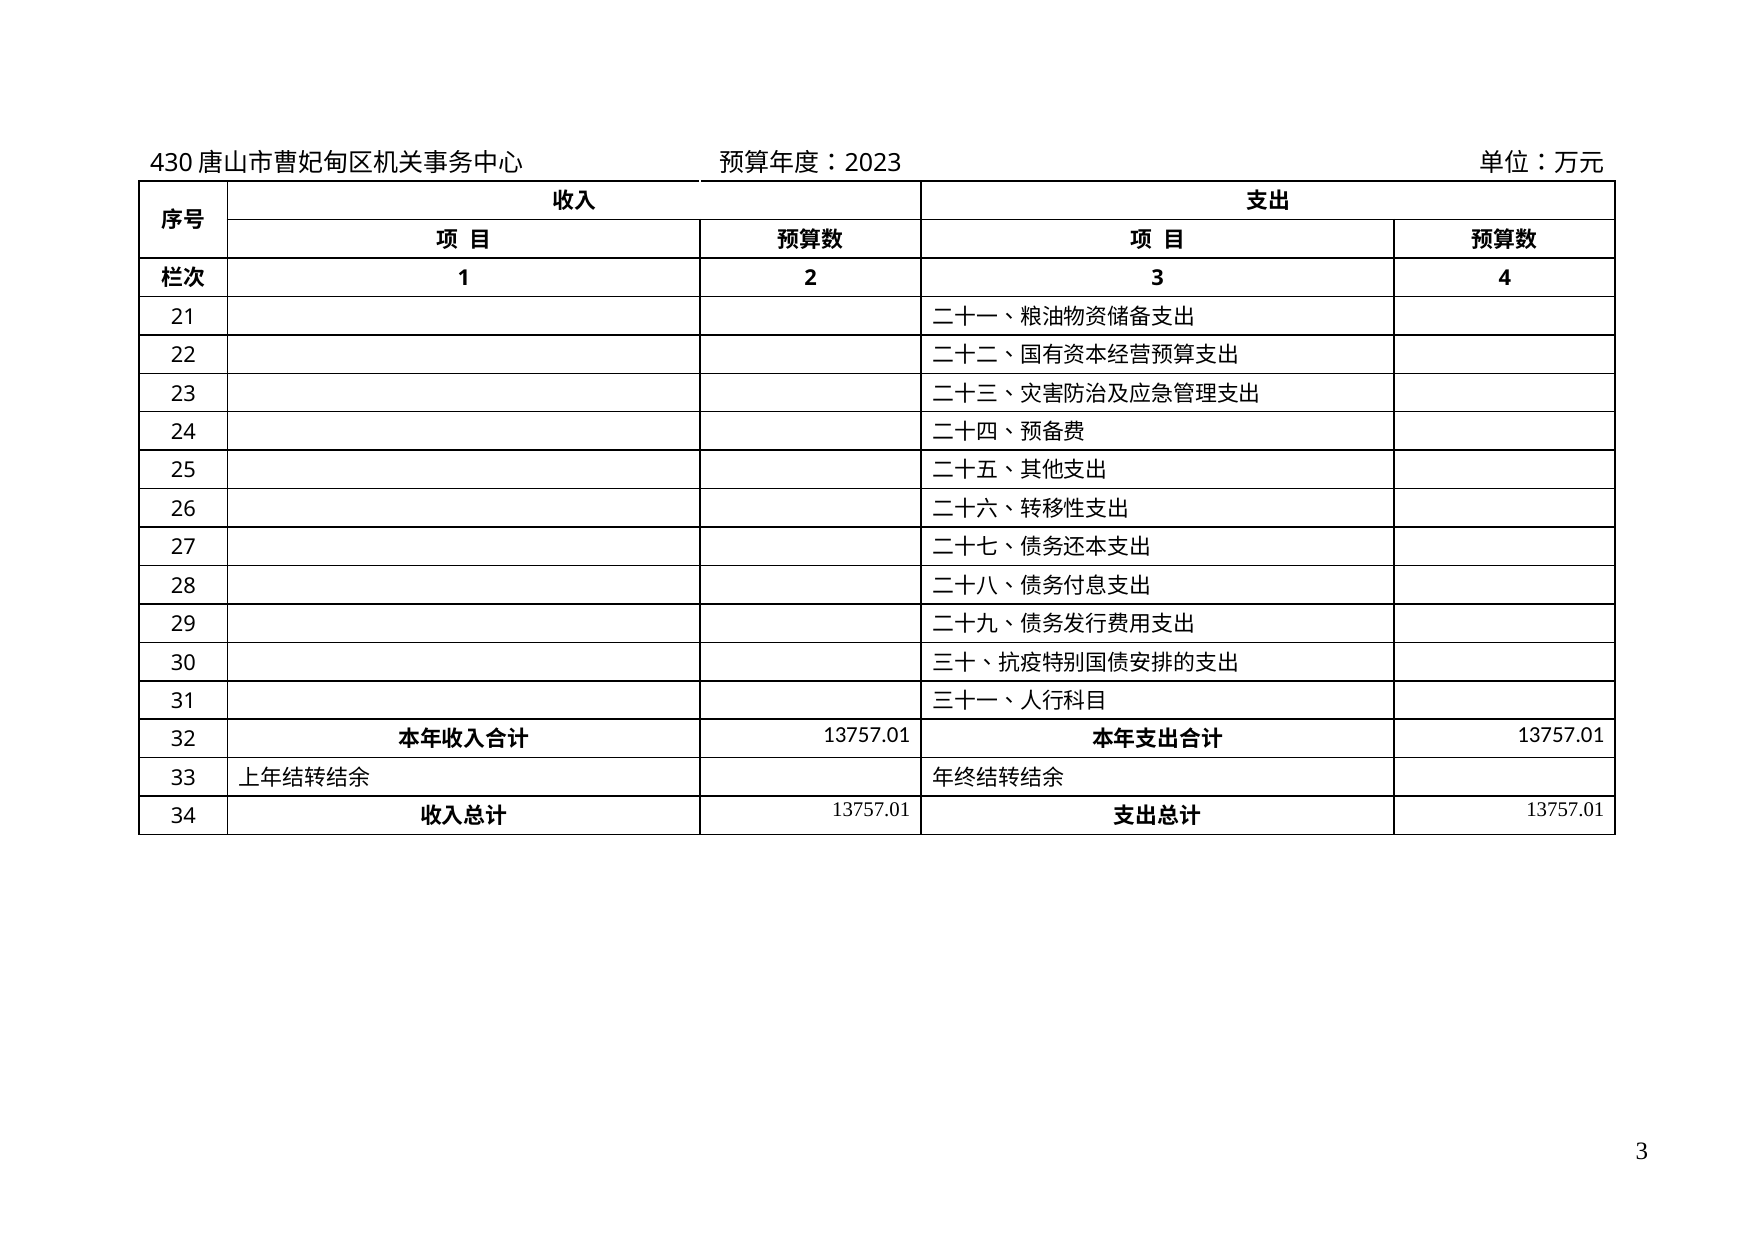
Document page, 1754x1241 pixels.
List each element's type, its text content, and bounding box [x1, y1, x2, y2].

table_cell 年终结转结余 [922, 758, 1393, 795]
table_cell [701, 297, 920, 334]
table_header 单位：万元 [922, 143, 1614, 180]
table_cell [701, 374, 920, 411]
table_cell 项 目 [922, 220, 1393, 257]
table_header 预算年度：2023 [701, 143, 920, 180]
table_cell [1395, 643, 1614, 680]
table_cell 序号 [140, 182, 227, 257]
table_cell 34 [140, 797, 227, 834]
table_cell [1395, 758, 1614, 795]
table_cell [1395, 451, 1614, 488]
table_cell 24 [140, 412, 227, 449]
table_cell 二十四、预备费 [922, 412, 1393, 449]
table_cell 支出 [922, 182, 1614, 219]
table_cell [1395, 566, 1614, 603]
table_cell 二十二、国有资本经营预算支出 [922, 336, 1393, 372]
table_cell 2 [701, 259, 920, 296]
table_cell 13757.01 [701, 720, 920, 757]
table_cell [228, 566, 699, 603]
table_cell [1395, 605, 1614, 641]
table_cell [228, 297, 699, 334]
table_cell [228, 605, 699, 641]
table_cell 收入 [228, 182, 920, 219]
table_cell 13757.01 [1395, 797, 1614, 834]
table_cell [1395, 336, 1614, 372]
table_cell 13757.01 [701, 797, 920, 834]
table_cell 30 [140, 643, 227, 680]
table_cell 25 [140, 451, 227, 488]
table_cell [1395, 412, 1614, 449]
table_cell 21 [140, 297, 227, 334]
table_cell 32 [140, 720, 227, 757]
table_cell 二十三、灾害防治及应急管理支出 [922, 374, 1393, 411]
table_cell 28 [140, 566, 227, 603]
table_cell [701, 566, 920, 603]
table_cell [701, 336, 920, 372]
table_cell 13757.01 [1395, 720, 1614, 757]
table_cell [228, 412, 699, 449]
table_cell [701, 605, 920, 641]
table_cell [228, 489, 699, 526]
table_cell 26 [140, 489, 227, 526]
table_cell [1395, 489, 1614, 526]
table_cell 二十七、债务还本支出 [922, 528, 1393, 564]
table_cell 22 [140, 336, 227, 372]
table_cell [228, 682, 699, 718]
table_cell 上年结转结余 [228, 758, 699, 795]
table_cell [701, 643, 920, 680]
table_cell 三十、抗疫特别国债安排的支出 [922, 643, 1393, 680]
table_cell [701, 528, 920, 564]
table_cell [228, 336, 699, 372]
table_cell 项 目 [228, 220, 699, 257]
table_cell 收入总计 [228, 797, 699, 834]
table_cell [1395, 528, 1614, 564]
table_cell [228, 374, 699, 411]
table_cell 本年支出合计 [922, 720, 1393, 757]
table_cell 二十九、债务发行费用支出 [922, 605, 1393, 641]
table_cell 27 [140, 528, 227, 564]
table_cell [701, 451, 920, 488]
table_cell 二十一、粮油物资储备支出 [922, 297, 1393, 334]
table_cell [228, 528, 699, 564]
table_cell [1395, 682, 1614, 718]
table_cell 4 [1395, 259, 1614, 296]
table_cell 预算数 [701, 220, 920, 257]
table_cell [701, 758, 920, 795]
table_cell 31 [140, 682, 227, 718]
table_cell 本年收入合计 [228, 720, 699, 757]
table_cell 29 [140, 605, 227, 641]
table_cell 二十六、转移性支出 [922, 489, 1393, 526]
table_cell 1 [228, 259, 699, 296]
table_cell [228, 643, 699, 680]
table_cell 栏次 [140, 259, 227, 296]
table_cell [701, 489, 920, 526]
table_cell [228, 451, 699, 488]
table_cell 33 [140, 758, 227, 795]
table_cell 二十五、其他支出 [922, 451, 1393, 488]
table_cell [1395, 297, 1614, 334]
table_header 430唐山市曹妃甸区机关事务中心 [140, 143, 699, 180]
table_cell 三十一、人行科目 [922, 682, 1393, 718]
table_cell 二十八、债务付息支出 [922, 566, 1393, 603]
table_cell [701, 412, 920, 449]
table_cell 预算数 [1395, 220, 1614, 257]
table_cell 支出总计 [922, 797, 1393, 834]
table_cell 23 [140, 374, 227, 411]
table_cell [1395, 374, 1614, 411]
table_cell 3 [922, 259, 1393, 296]
table_cell [701, 682, 920, 718]
